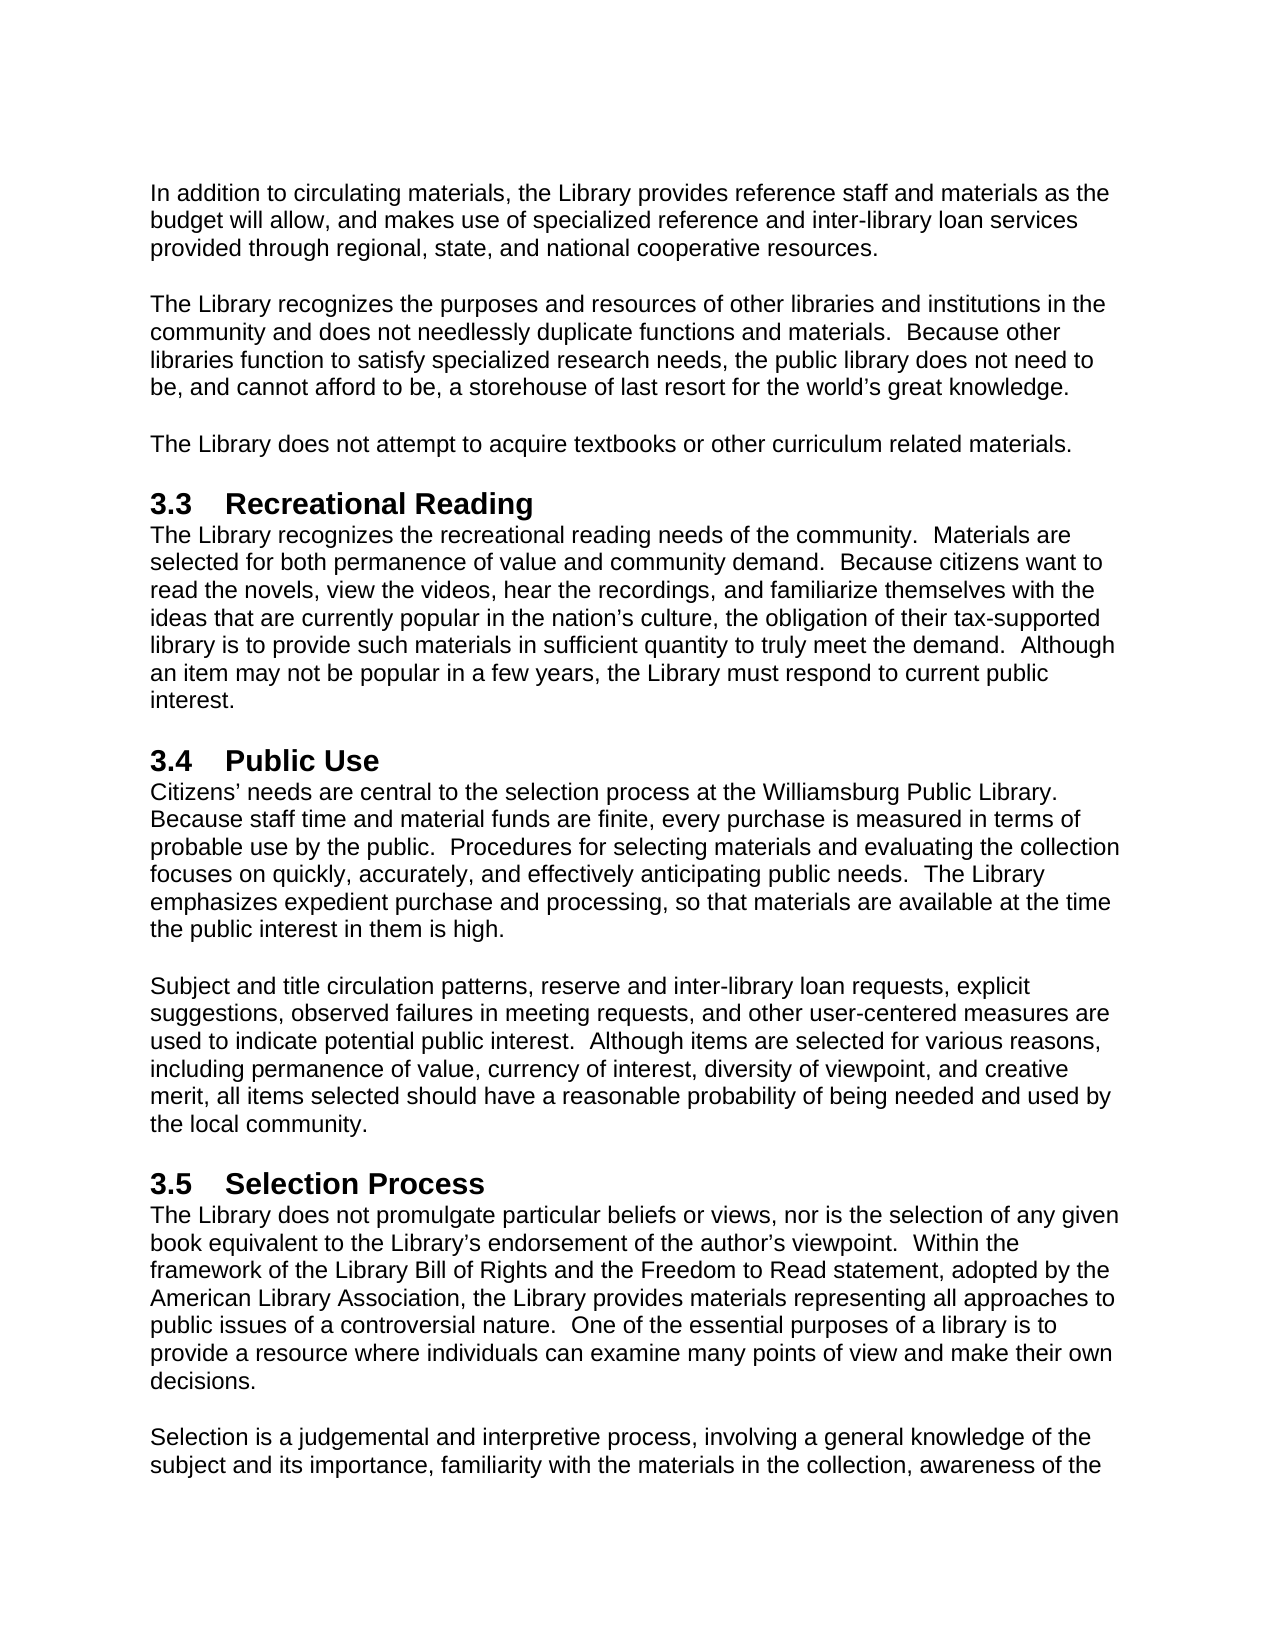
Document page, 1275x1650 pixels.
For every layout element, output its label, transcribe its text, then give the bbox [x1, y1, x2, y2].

text The Library does not attempt to acquire textbooks or other curriculum related materials. [150, 429, 1125, 457]
text The Library recognizes the recreational reading needs of the community. Materials are selected for both permanence of value and community demand. Because citizens want to read the novels, view the videos, hear the recordings, and familiarize themselves with the ideas that are currently popular in the nation’s culture, the obligation of their tax-supported library is to provide such materials in sufficient quantity to truly meet the demand. Although an item may not be popular in a few years, the Library must respond to current public interest. [150, 521, 1125, 714]
text 3.3 Recreational Reading [150, 486, 1125, 521]
text The Library does not promulgate particular beliefs or views, nor is the selection of any given book equivalent to the Library’s endorsement of the author’s viewpoint. Within the framework of the Library Bill of Rights and the Freedom to Read statement, adopted by the American Library Association, the Library provides materials representing all approaches to public issues of a controversial nature. One of the essential purposes of a library is to provide a resource where individuals can examine many points of view and make their own decisions. [150, 1201, 1125, 1394]
text Subject and title circulation patterns, reserve and inter-library loan requests, explicit suggestions, observed failures in meeting requests, and other user-centered measures are used to indicate potential public interest. Although items are selected for various reasons, including permanence of value, currency of interest, diversity of viewpoint, and creative merit, all items selected should have a reasonable probability of being needed and used by the local community. [150, 972, 1125, 1137]
text The Library recognizes the purposes and resources of other libraries and institutions in the community and does not needlessly duplicate functions and materials. Because other libraries function to satisfy specialized research needs, the public library does not need to be, and cannot afford to be, a storehouse of last resort for the world’s great knowledge. [150, 290, 1125, 401]
text 3.4 Public Use [150, 743, 1125, 777]
text In addition to circulating materials, the Library provides reference staff and materials as the budget will allow, and makes use of specialized reference and inter-library loan services provided through regional, state, and national cooperative resources. [150, 179, 1125, 262]
text Citizens’ needs are central to the selection process at the Williamsburg Public Library. Because staff time and material funds are finite, every purchase is measured in terms of probable use by the public. Procedures for selecting materials and evaluating the collection focuses on quickly, accurately, and effectively anticipating public needs. The Library emphasizes expedient purchase and processing, so that materials are available at the time the public interest in them is high. [150, 777, 1125, 943]
text 3.5 Selection Process [150, 1166, 1125, 1201]
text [150, 1423, 1125, 1478]
